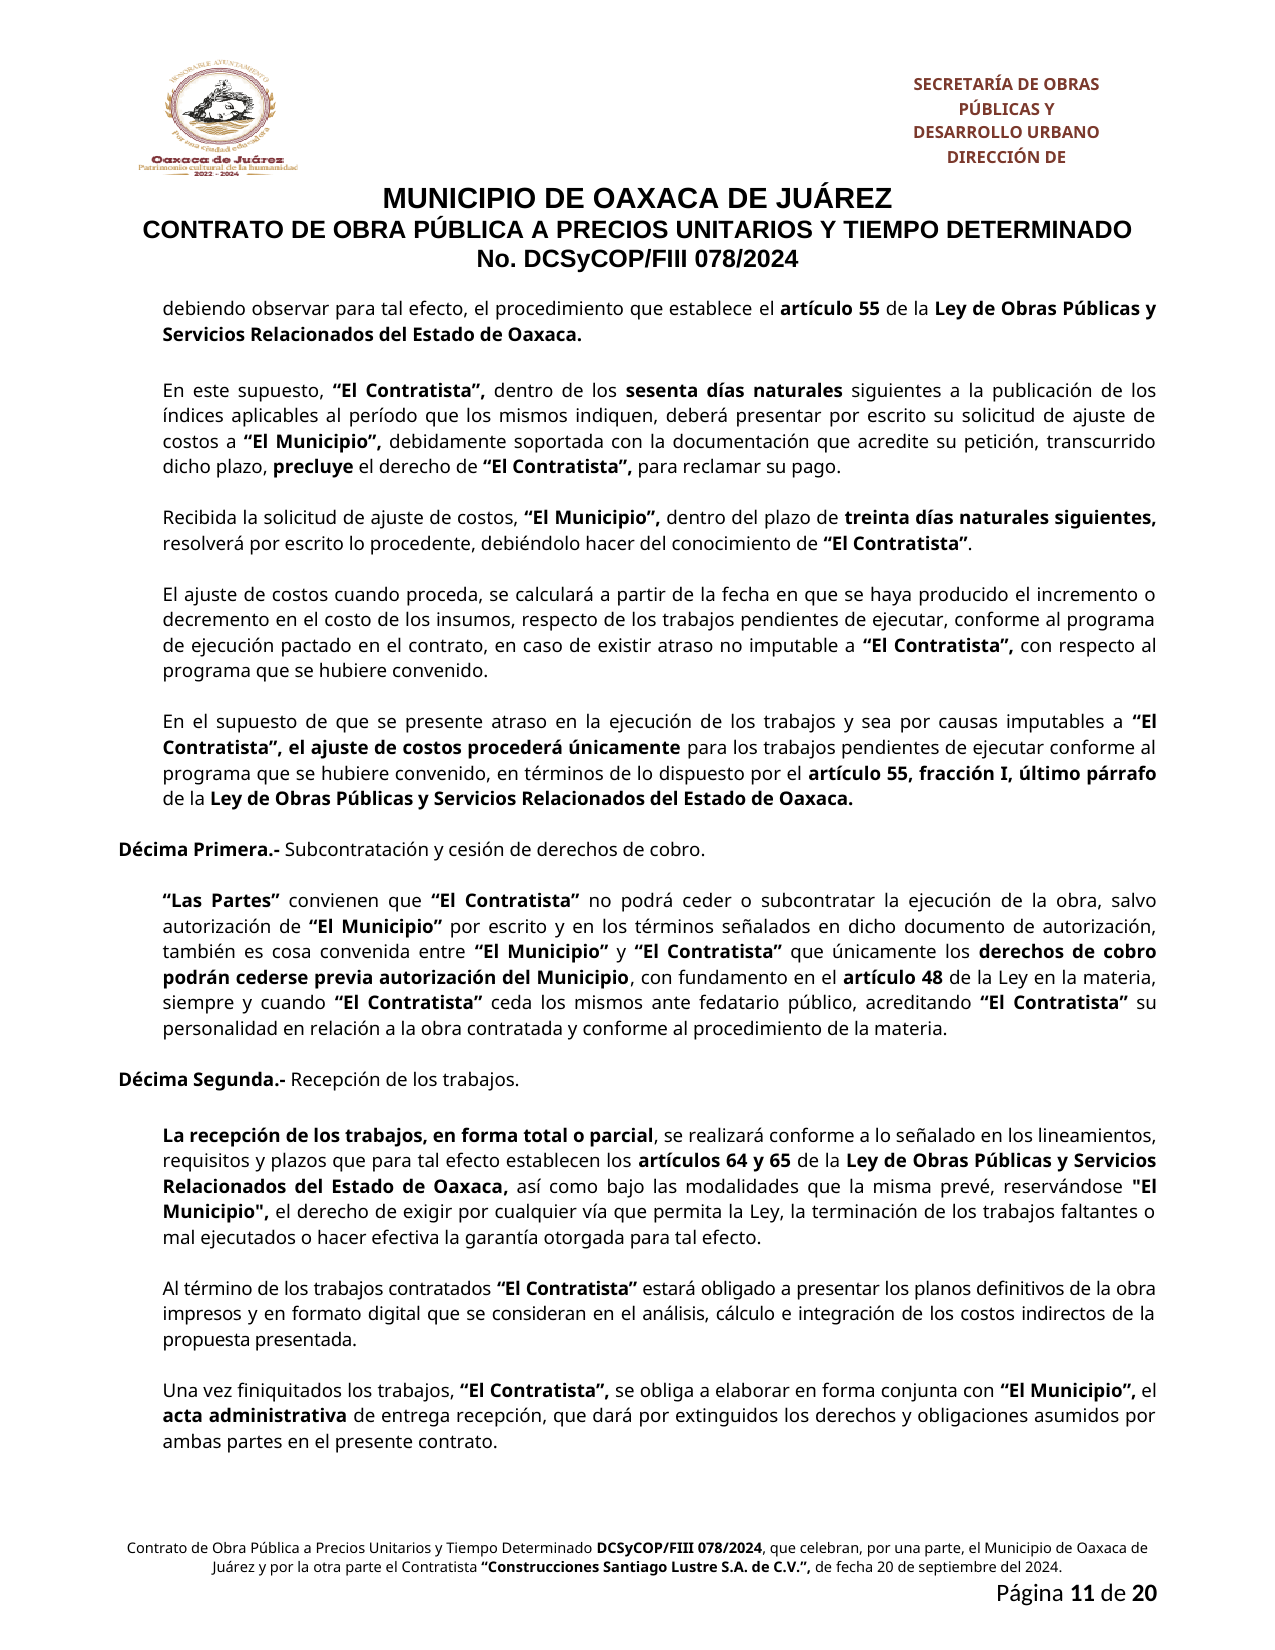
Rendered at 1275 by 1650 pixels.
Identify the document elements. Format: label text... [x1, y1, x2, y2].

text Recibida la solicitud de ajuste de costos, “El Municipio”, dentro del plazo de treinta días naturales siguientes, resolverá por escrito lo procedente, debiéndolo hacer del conocimiento de “El Contratista”. [162, 504, 1157, 556]
text “Las Partes” convienen que “El Contratista” no podrá ceder o subcontratar la ejecución de la obra, salvo autorización de “El Municipio” por escrito y en los términos señalados en dicho documento de autorización, también es cosa convenida entre “El Municipio” y “El Contratista” que únicamente los derechos de cobro podrán cederse previa autorización del Municipio, con fundamento en el artículo 48 de la Ley en la materia, siempre y cuando “El Contratista” ceda los mismos ante fedatario público, acreditando “El Contratista” su personalidad en relación a la obra contratada y conforme al procedimiento de la materia. [162, 887, 1157, 1041]
text En este supuesto, “El Contratista”, dentro de los sesenta días naturales siguientes a la publicación de los índices aplicables al período que los mismos indiquen, deberá presentar por escrito su solicitud de ajuste de costos a “El Municipio”, debidamente soportada con la documentación que acredite su petición, transcurrido dicho plazo, precluye el derecho de “El Contratista”, para reclamar su pago. [162, 377, 1157, 479]
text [162, 295, 1157, 346]
text Décima Primera.- Subcontratación y cesión de derechos de cobro. [118, 836, 1157, 862]
text La recepción de los trabajos, en forma total o parcial, se realizará conforme a lo señalado en los lineamientos, requisitos y plazos que para tal efecto establecen los artículos 64 y 65 de la Ley de Obras Públicas y Servicios Relacionados del Estado de Oaxaca, así como bajo las modalidades que la misma prevé, reservándose "El Municipio", el derecho de exigir por cualquier vía que permita la Ley, la terminación de los trabajos faltantes o mal ejecutados o hacer efectiva la garantía otorgada para tal efecto. [162, 1122, 1157, 1250]
text Al término de los trabajos contratados “El Contratista” estará obligado a presentar los planos definitivos de la obra impresos y en formato digital que se consideran en el análisis, cálculo e integración de los costos indirectos de la propuesta presentada. [162, 1275, 1157, 1352]
text En el supuesto de que se presente atraso en la ejecución de los trabajos y sea por causas imputables a “El Contratista”, el ajuste de costos procederá únicamente para los trabajos pendientes de ejecutar conforme al programa que se hubiere convenido, en términos de lo dispuesto por el artículo 55, fracción I, último párrafo de la Ley de Obras Públicas y Servicios Relacionados del Estado de Oaxaca. [162, 709, 1157, 811]
text Una vez finiquitados los trabajos, “El Contratista”, se obliga a elaborar en forma conjunta con “El Municipio”, el acta administrativa de entrega recepción, que dará por extinguidos los derechos y obligaciones asumidos por ambas partes en el presente contrato. [162, 1377, 1157, 1454]
text Décima Segunda.- Recepción de los trabajos. [118, 1066, 1157, 1092]
text El ajuste de costos cuando proceda, se calculará a partir de la fecha en que se haya producido el incremento o decremento en el costo de los insumos, respecto de los trabajos pendientes de ejecutar, conforme al programa de ejecución pactado en el contrato, en caso de existir atraso no imputable a “El Contratista”, con respecto al programa que se hubiere convenido. [162, 581, 1157, 683]
